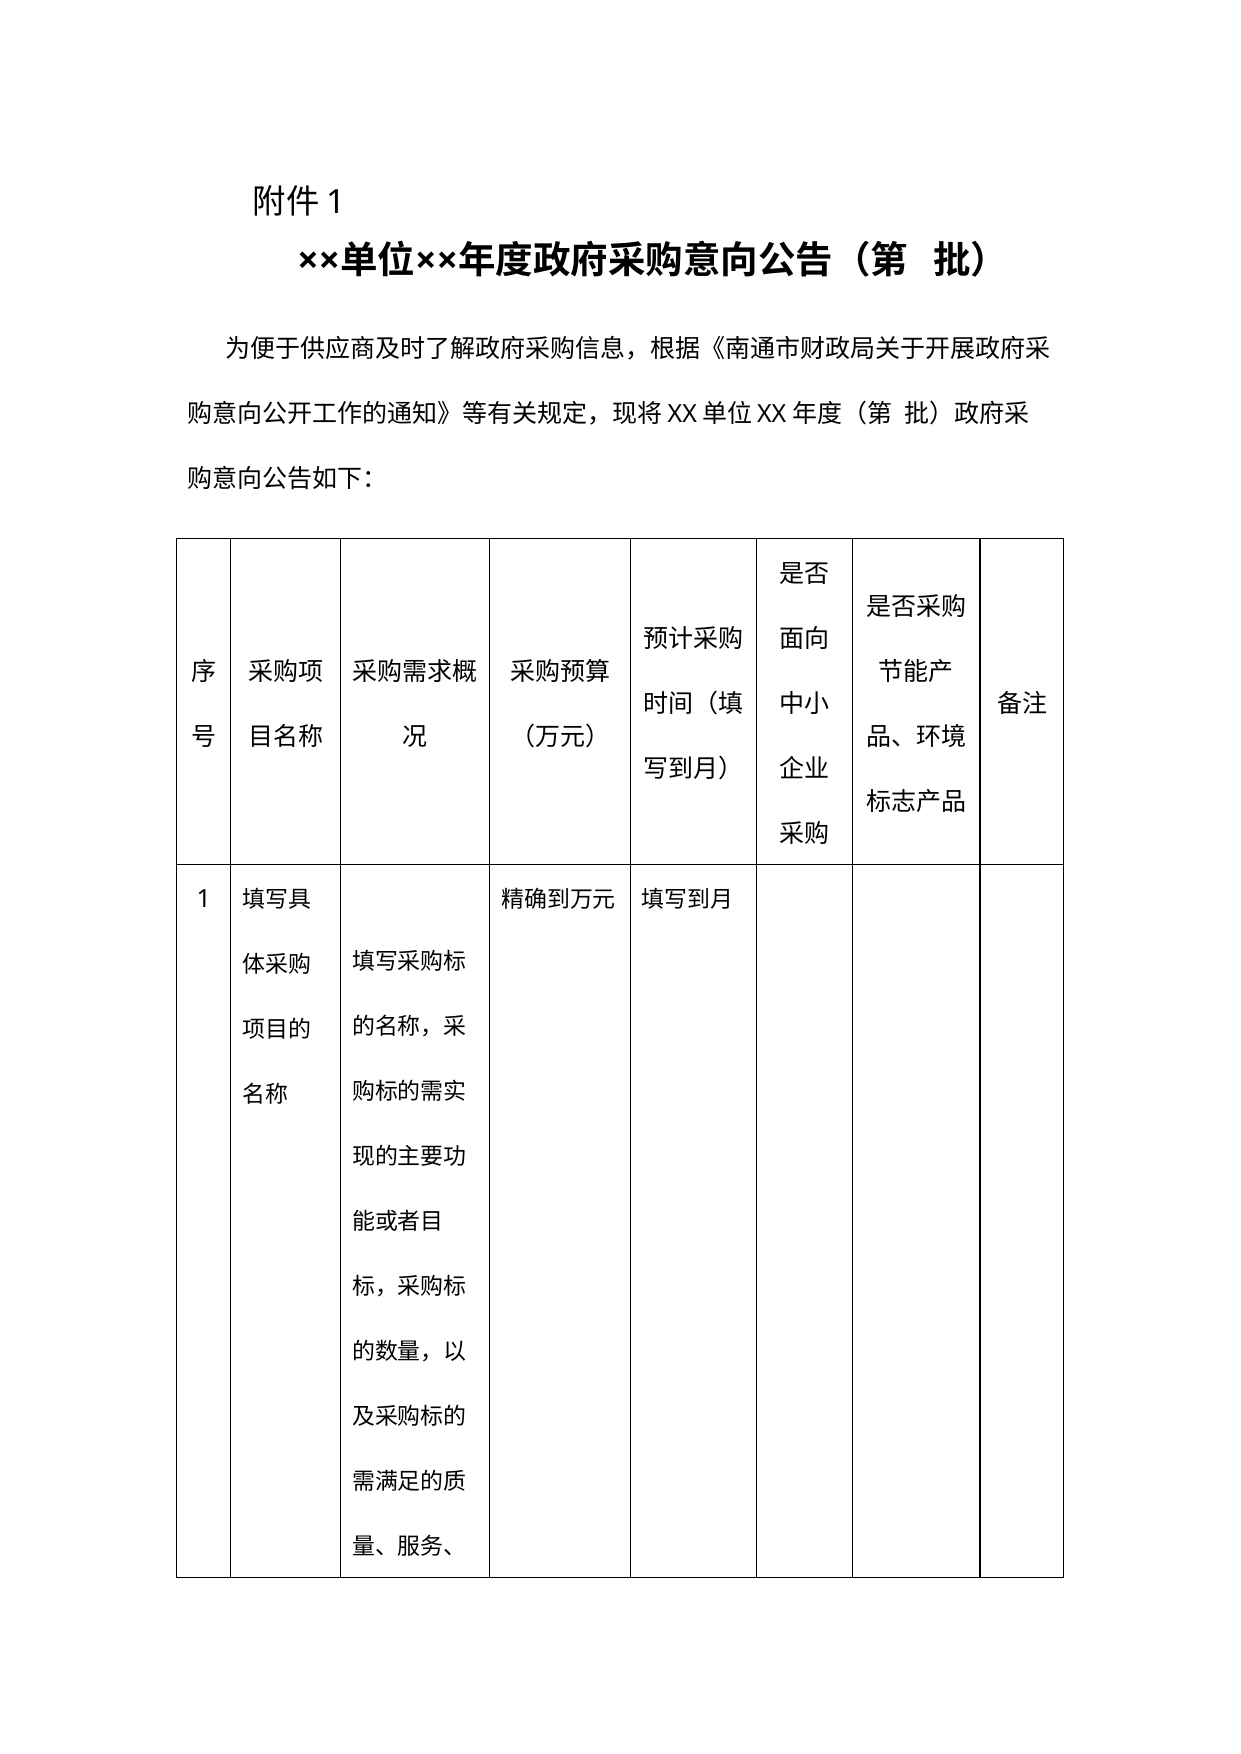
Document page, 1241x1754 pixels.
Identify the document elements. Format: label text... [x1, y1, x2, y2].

table_cell [853, 865, 979, 1577]
text 为便于供应商及时了解政府采购信息，根据《南通市财政局关于开展政府采购意向公开工作的通知》等有关规定，现将XX单位XX 年度（第 批）政府采购意向公告如下： [187, 314, 1053, 509]
text 附件1 [187, 162, 1053, 223]
text ××单位××年度政府采购意向公告（第 批） [187, 223, 1053, 285]
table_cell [341, 865, 489, 1577]
table_cell 精确到万元 [490, 865, 630, 1577]
table_cell [981, 865, 1063, 1577]
table_header 是否采购节能产品、环境标志产品 [853, 539, 979, 864]
table_header 序号 [177, 539, 230, 864]
table_header 备注 [981, 539, 1063, 864]
table_header 预计采购时间（填写到月） [631, 539, 756, 864]
table_cell 填写具体采购项目的名称 [231, 865, 340, 1577]
table_header 采购项目名称 [231, 539, 340, 864]
table_header 采购预算（万元） [490, 539, 630, 864]
table_cell [757, 865, 852, 1577]
table_header 采购需求概况 [341, 539, 489, 864]
table_header 是否面向中小企业采购 [757, 539, 852, 864]
table_cell 填写到月 [631, 865, 756, 1577]
table_cell 1 [177, 865, 230, 1577]
